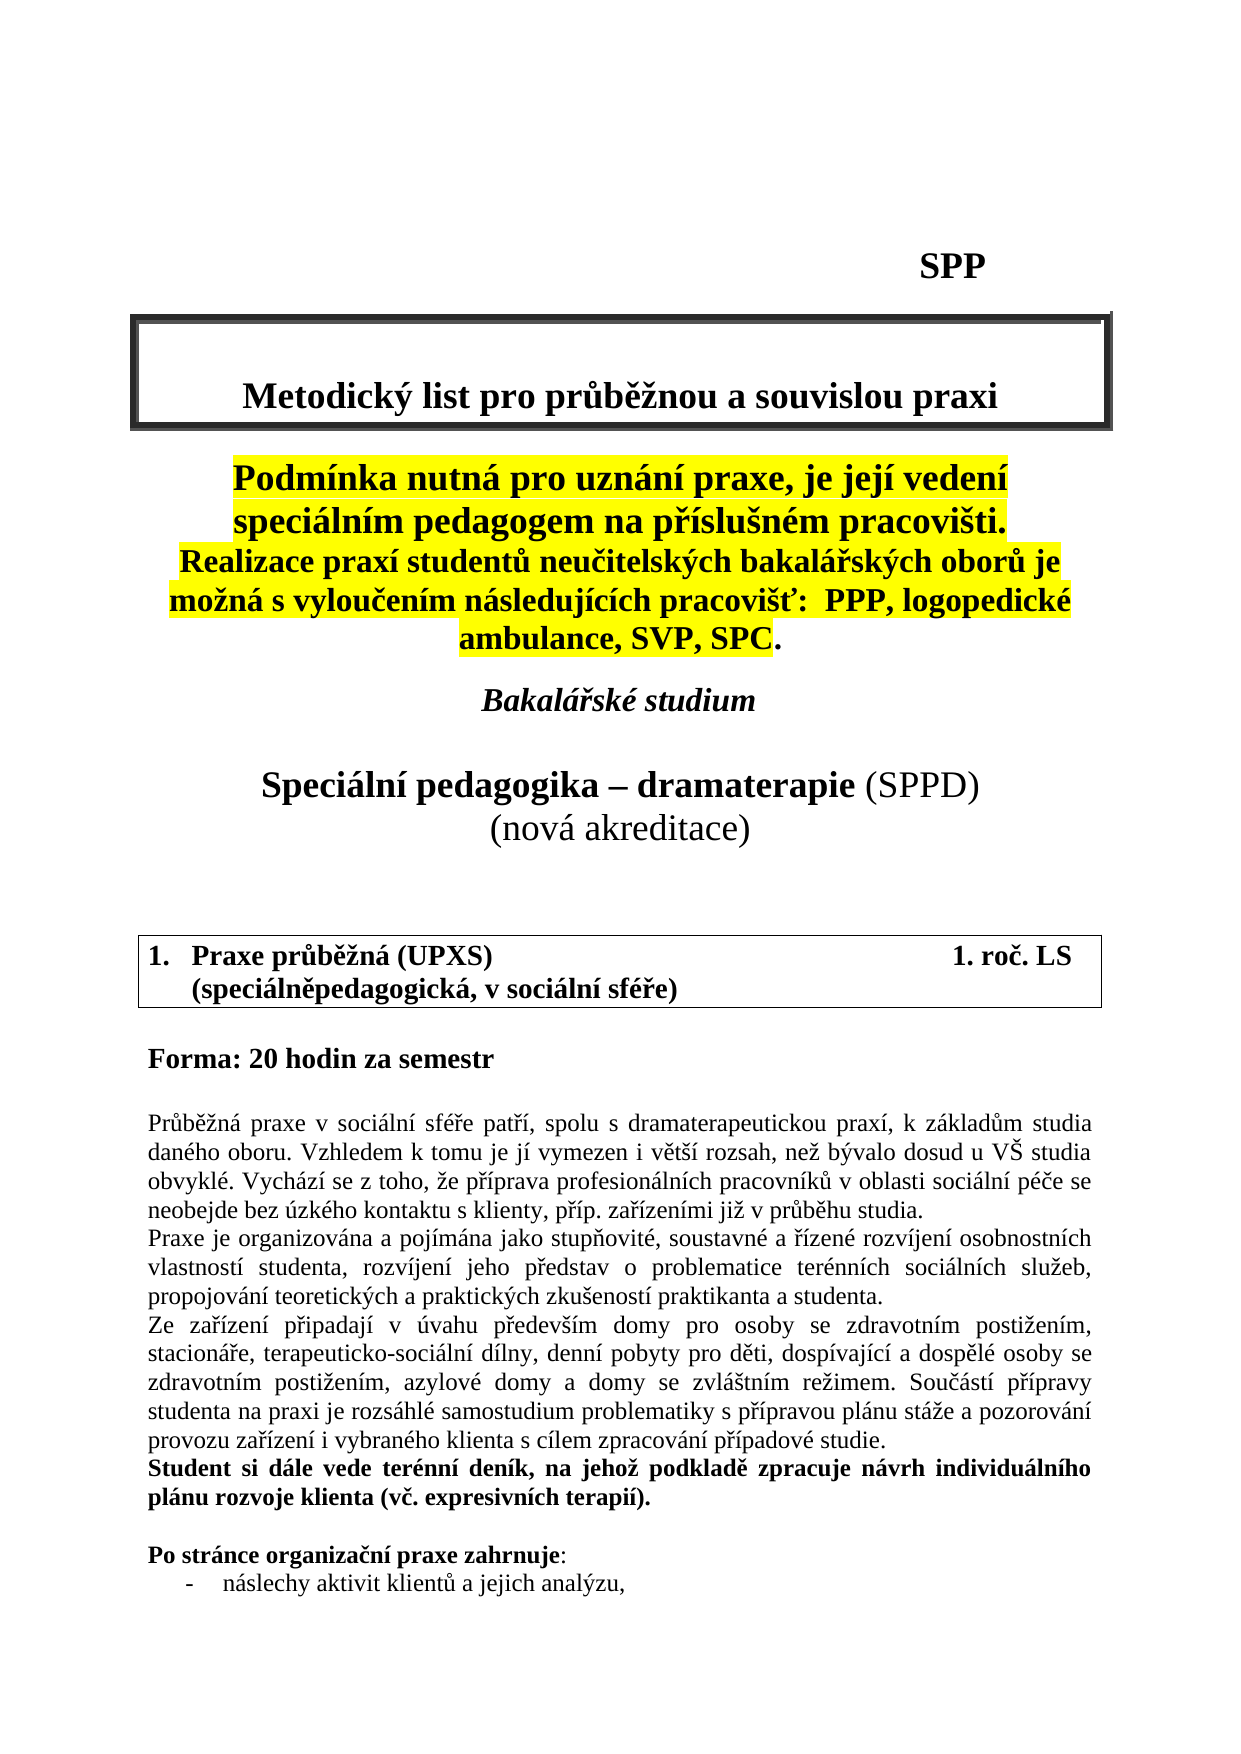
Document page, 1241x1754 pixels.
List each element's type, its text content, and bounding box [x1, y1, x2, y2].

text Bakalářské studium [148, 681, 1093, 719]
text Realizace praxí studentů neučitelských bakalářských oborů je možná s vyloučením následujících pracovišť: PPP, logopedické ambulance, SVP, SPC. [148, 542, 459, 657]
text Realizace praxí studentů neučitelských bakalářských oborů je možná s vyloučením následujících pracovišť: PPP, logopedické ambulance, SVP, SPC. [773, 542, 1093, 657]
text Podmínka nutná pro uznání praxe, je její vedení speciálním pedagogem na příslušném pracovišti. [148, 455, 1093, 542]
text Praxe je organizována a pojímána jako stupňovité, soustavné a řízené rozvíjení osobnostních vlastností studenta, rozvíjení jeho představ o problematice terénních sociálních služeb, propojování teoretických a praktických zkušeností praktikanta a studenta. [148, 1223, 1093, 1310]
text (speciálněpedagogická, v sociální sféře) [139, 968, 1101, 1007]
text (nová akreditace) [148, 805, 1093, 848]
text Po stránce organizační praxe zahrnuje: [148, 1540, 1093, 1568]
text Ze zařízení připadají v úvahu především domy pro osoby se zdravotním postižením, stacionáře, terapeuticko-sociální dílny, denní pobyty pro děti, dospívající a dospělé osoby se zdravotním postižením, azylové domy a domy se zvláštním režimem. Součástí přípravy studenta na praxi je rozsáhlé samostudium problematiky s přípravou plánu stáže a pozorování provozu zařízení i vybraného klienta s cílem zpracování případové studie. [148, 1310, 1093, 1453]
text Forma: 20 hodin za semestr [148, 1041, 1093, 1075]
text Student si dále vede terénní deník, na jehož podkladě zpracuje návrh individuálního plánu rozvoje klienta (vč. expresivních terapií). [148, 1453, 1093, 1511]
text Speciální pedagogika – dramaterapie (SPPD) [148, 762, 1093, 805]
text 1. Praxe průběžná (UPXS) 1. roč. LS [139, 936, 1101, 968]
text Průběžná praxe v sociální sféře patří, spolu s dramaterapeutickou praxí, k základům studia daného oboru. Vzhledem k tomu je jí vymezen i větší rozsah, než bývalo dosud u VŠ studia obvyklé. Vychází se z toho, že příprava profesionálních pracovníků v oblasti sociální péče se neobejde bez úzkého kontaktu s klienty, příp. zařízeními již v průběhu studia. [148, 1108, 1093, 1223]
text SPP [148, 244, 1093, 311]
text Metodický list pro průběžnou a souvislou praxi [139, 359, 1101, 419]
list náslechy aktivit klientů a jejich analýzu, [185, 1568, 1093, 1597]
